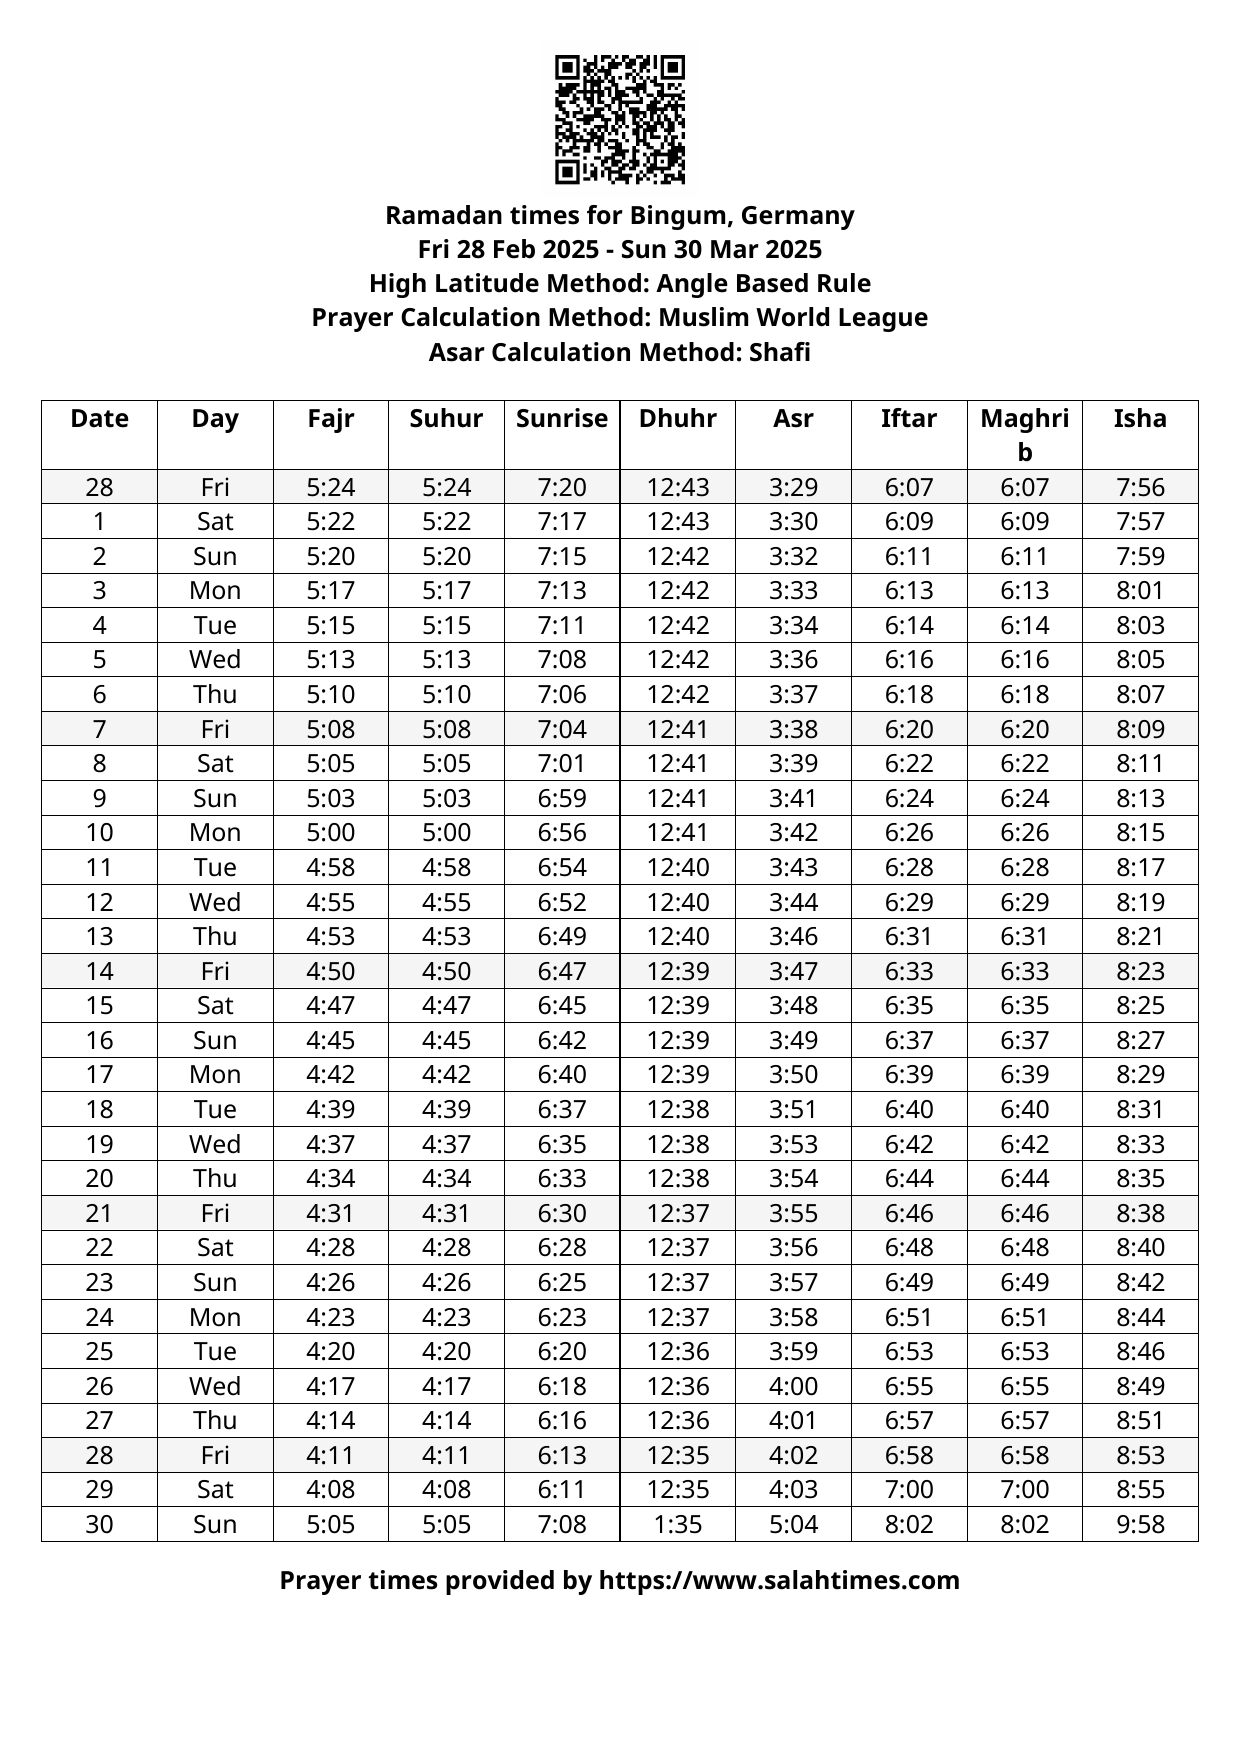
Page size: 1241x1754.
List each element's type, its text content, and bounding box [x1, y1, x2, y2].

table_cell 6:28 [852, 850, 967, 884]
table_cell 6:07 [852, 470, 967, 503]
table_cell 4:39 [389, 1092, 504, 1126]
table_cell 5:10 [389, 677, 504, 711]
table_cell 5:13 [389, 643, 504, 676]
table_cell 7:13 [505, 574, 619, 607]
table_cell Mon [158, 574, 273, 607]
table_cell 7:57 [1083, 504, 1198, 538]
table_cell 3 [42, 574, 157, 607]
table_cell 27 [42, 1404, 157, 1437]
table_cell 7:56 [1083, 470, 1198, 503]
table_cell 5:00 [274, 816, 388, 849]
table_cell 14 [42, 954, 157, 987]
table_cell 6:33 [968, 954, 1082, 987]
table_cell 4:55 [274, 885, 388, 918]
table_cell 28 [42, 1438, 157, 1472]
table_cell 3:33 [736, 574, 851, 607]
table_cell 4:17 [389, 1369, 504, 1402]
text Asar Calculation Method: Shafi [42, 334, 1198, 368]
table_cell 4:39 [274, 1092, 388, 1126]
table_cell 7:00 [852, 1473, 967, 1506]
table_cell 8:51 [1083, 1404, 1198, 1437]
table_cell 3:57 [736, 1265, 851, 1299]
table_cell 3:43 [736, 850, 851, 884]
table_cell 6:56 [505, 816, 619, 849]
table_cell Sat [158, 1473, 273, 1506]
table_cell 4:53 [389, 919, 504, 953]
table_cell 5:13 [274, 643, 388, 676]
table_cell 4:28 [274, 1231, 388, 1264]
table_cell 8:53 [1083, 1438, 1198, 1472]
table_cell 6:39 [852, 1058, 967, 1091]
table_cell 7 [42, 712, 157, 745]
table_cell 5:22 [274, 504, 388, 538]
table_cell 12:38 [621, 1127, 735, 1160]
table_cell Sun [158, 1265, 273, 1299]
table_cell 6:40 [852, 1092, 967, 1126]
table_cell 3:32 [736, 539, 851, 572]
table_cell 3:38 [736, 712, 851, 745]
table_cell 12:38 [621, 1161, 735, 1195]
table_cell Sat [158, 504, 273, 538]
table_cell 3:41 [736, 781, 851, 814]
table_cell 1 [42, 504, 157, 538]
table_cell 3:59 [736, 1334, 851, 1368]
table_cell 3:39 [736, 746, 851, 780]
table_cell 5:10 [274, 677, 388, 711]
table_cell 19 [42, 1127, 157, 1160]
table_cell 7:06 [505, 677, 619, 711]
table_cell 6:18 [852, 677, 967, 711]
table_cell 18 [42, 1092, 157, 1126]
table_cell 12:39 [621, 989, 735, 1022]
table_cell 3:42 [736, 816, 851, 849]
text High Latitude Method: Angle Based Rule [42, 266, 1198, 300]
table_cell 12:43 [621, 504, 735, 538]
table_cell 3:29 [736, 470, 851, 503]
table_cell 8:29 [1083, 1058, 1198, 1091]
table_cell 8:02 [968, 1507, 1082, 1541]
table_cell 6:53 [968, 1334, 1082, 1368]
table_cell 4:11 [389, 1438, 504, 1472]
table_cell 4:02 [736, 1438, 851, 1472]
table_cell 8:09 [1083, 712, 1198, 745]
table_cell 12:36 [621, 1334, 735, 1368]
table_cell 6:57 [852, 1404, 967, 1437]
table_cell 5:03 [274, 781, 388, 814]
table_cell 6:44 [968, 1161, 1082, 1195]
table_cell 6:11 [968, 539, 1082, 572]
text Fri 28 Feb 2025 - Sun 30 Mar 2025 [42, 232, 1198, 266]
table_cell 6:58 [968, 1438, 1082, 1472]
table_header Fajr [274, 401, 388, 469]
table_cell 6:52 [505, 885, 619, 918]
table_cell 6:11 [852, 539, 967, 572]
table_cell 5:03 [389, 781, 504, 814]
table_cell 6:24 [968, 781, 1082, 814]
table_cell 7:08 [505, 1507, 619, 1541]
table_cell 12:38 [621, 1092, 735, 1126]
table_header Dhuhr [621, 401, 735, 469]
table_cell 4:34 [389, 1161, 504, 1195]
table_cell 5 [42, 643, 157, 676]
table_cell 6:48 [852, 1231, 967, 1264]
table_cell 8:07 [1083, 677, 1198, 711]
table_cell 4:53 [274, 919, 388, 953]
table_cell 3:50 [736, 1058, 851, 1091]
text Ramadan times for Bingum, Germany [42, 198, 1198, 232]
table_cell Sat [158, 746, 273, 780]
table_cell 4:45 [389, 1023, 504, 1057]
table_cell 5:08 [389, 712, 504, 745]
table_cell 6:45 [505, 989, 619, 1022]
table_cell 4:37 [389, 1127, 504, 1160]
table_header Isha [1083, 401, 1198, 469]
table_cell 4:37 [274, 1127, 388, 1160]
table_cell 30 [42, 1507, 157, 1541]
table_cell Wed [158, 1369, 273, 1402]
table_cell 3:44 [736, 885, 851, 918]
table_cell 8:17 [1083, 850, 1198, 884]
table_cell 6:29 [852, 885, 967, 918]
table_cell 6:24 [852, 781, 967, 814]
table_cell 12:37 [621, 1196, 735, 1229]
table_cell 4:50 [389, 954, 504, 987]
table_cell 5:15 [389, 608, 504, 642]
table_cell 12 [42, 885, 157, 918]
table_cell 8:49 [1083, 1369, 1198, 1402]
table_cell 8:05 [1083, 643, 1198, 676]
table_cell 4:20 [274, 1334, 388, 1368]
table_cell 2 [42, 539, 157, 572]
table_cell 12:39 [621, 954, 735, 987]
table_cell 4:08 [274, 1473, 388, 1506]
table_cell Wed [158, 1127, 273, 1160]
table_cell 6:23 [505, 1300, 619, 1333]
table_cell 6:46 [852, 1196, 967, 1229]
table_cell Thu [158, 1161, 273, 1195]
table_cell 12:40 [621, 919, 735, 953]
table_cell 16 [42, 1023, 157, 1057]
table_cell 6:18 [968, 677, 1082, 711]
table_cell 12:41 [621, 746, 735, 780]
table_cell 6:22 [968, 746, 1082, 780]
table_cell 6:09 [968, 504, 1082, 538]
table_cell 4:42 [389, 1058, 504, 1091]
table_cell 3:48 [736, 989, 851, 1022]
table_cell 6:31 [968, 919, 1082, 953]
table_cell 7:17 [505, 504, 619, 538]
table_cell 8:19 [1083, 885, 1198, 918]
table_cell 6:25 [505, 1265, 619, 1299]
table_cell 8:55 [1083, 1473, 1198, 1506]
table_header Day [158, 401, 273, 469]
table_cell 8 [42, 746, 157, 780]
table_cell 5:15 [274, 608, 388, 642]
table_cell 4:01 [736, 1404, 851, 1437]
table_cell 7:20 [505, 470, 619, 503]
table_cell 6:13 [852, 574, 967, 607]
table_cell Fri [158, 470, 273, 503]
table_cell 23 [42, 1265, 157, 1299]
table_cell 6:30 [505, 1196, 619, 1229]
table_cell 12:40 [621, 885, 735, 918]
table_cell 6:20 [968, 712, 1082, 745]
table_cell 11 [42, 850, 157, 884]
table_cell 5:05 [389, 1507, 504, 1541]
table_cell 5:22 [389, 504, 504, 538]
table_cell 5:08 [274, 712, 388, 745]
table_cell 6:40 [968, 1092, 1082, 1126]
table_cell 5:20 [389, 539, 504, 572]
table_cell 3:36 [736, 643, 851, 676]
table_cell 8:44 [1083, 1300, 1198, 1333]
table_cell 6:31 [852, 919, 967, 953]
table_cell 6:20 [505, 1334, 619, 1368]
text Prayer times provided by https://www.salahtimes.com [42, 1563, 1198, 1597]
table_cell Wed [158, 885, 273, 918]
table_cell 6:57 [968, 1404, 1082, 1437]
table_cell Thu [158, 919, 273, 953]
table_cell 3:46 [736, 919, 851, 953]
table_header Sunrise [505, 401, 619, 469]
table_cell Tue [158, 1092, 273, 1126]
table_cell 4:47 [274, 989, 388, 1022]
table_cell 5:17 [274, 574, 388, 607]
table_cell 3:54 [736, 1161, 851, 1195]
table_cell 6:44 [852, 1161, 967, 1195]
table_cell 4:20 [389, 1334, 504, 1368]
table_cell 4:00 [736, 1369, 851, 1402]
table_cell 8:03 [1083, 608, 1198, 642]
table_cell 6:42 [968, 1127, 1082, 1160]
table_cell 3:49 [736, 1023, 851, 1057]
table_cell 3:34 [736, 608, 851, 642]
table_cell 3:30 [736, 504, 851, 538]
table_cell 7:59 [1083, 539, 1198, 572]
table_cell 4:14 [274, 1404, 388, 1437]
table_cell 5:04 [736, 1507, 851, 1541]
table_cell 4:28 [389, 1231, 504, 1264]
table_cell 3:56 [736, 1231, 851, 1264]
table_cell 8:21 [1083, 919, 1198, 953]
table_cell 12:42 [621, 574, 735, 607]
table_cell 4:42 [274, 1058, 388, 1091]
table_cell 6:35 [505, 1127, 619, 1160]
table_cell 5:20 [274, 539, 388, 572]
table_cell 12:37 [621, 1231, 735, 1264]
table_cell 17 [42, 1058, 157, 1091]
table_cell 15 [42, 989, 157, 1022]
table_cell 8:13 [1083, 781, 1198, 814]
table_cell 5:24 [389, 470, 504, 503]
table_cell 12:42 [621, 677, 735, 711]
table_cell 4:31 [389, 1196, 504, 1229]
table_cell 12:39 [621, 1058, 735, 1091]
table_cell Mon [158, 1300, 273, 1333]
table_cell Fri [158, 1438, 273, 1472]
table_cell Tue [158, 1334, 273, 1368]
table_cell 28 [42, 470, 157, 503]
table_cell 6:37 [852, 1023, 967, 1057]
table_cell Sun [158, 539, 273, 572]
table_cell 9 [42, 781, 157, 814]
table_cell 1:35 [621, 1507, 735, 1541]
table_cell 21 [42, 1196, 157, 1229]
table_cell 5:05 [274, 1507, 388, 1541]
table_cell Sun [158, 781, 273, 814]
table_cell Sun [158, 1507, 273, 1541]
table_cell 4:34 [274, 1161, 388, 1195]
table_cell 4:26 [389, 1265, 504, 1299]
table_cell 4:45 [274, 1023, 388, 1057]
table_cell 12:43 [621, 470, 735, 503]
table_cell 6:14 [968, 608, 1082, 642]
table_cell 6:29 [968, 885, 1082, 918]
table_cell 5:17 [389, 574, 504, 607]
table_cell 24 [42, 1300, 157, 1333]
table_cell 8:35 [1083, 1161, 1198, 1195]
table_cell 8:15 [1083, 816, 1198, 849]
table_cell 4:47 [389, 989, 504, 1022]
text Prayer Calculation Method: Muslim World League [42, 300, 1198, 334]
table_cell 12:40 [621, 850, 735, 884]
table_cell 20 [42, 1161, 157, 1195]
table_cell 4:23 [274, 1300, 388, 1333]
table_cell 6:46 [968, 1196, 1082, 1229]
table_cell Fri [158, 712, 273, 745]
table_cell 12:42 [621, 643, 735, 676]
table_cell 8:31 [1083, 1092, 1198, 1126]
table_cell 6:35 [968, 989, 1082, 1022]
table_cell Mon [158, 816, 273, 849]
table_cell 5:24 [274, 470, 388, 503]
table_cell 12:35 [621, 1438, 735, 1472]
table_cell 6:54 [505, 850, 619, 884]
table_cell 6:07 [968, 470, 1082, 503]
table_cell 6:22 [852, 746, 967, 780]
table_cell 8:42 [1083, 1265, 1198, 1299]
table_cell 6:33 [852, 954, 967, 987]
table_header Suhur [389, 401, 504, 469]
table_cell Fri [158, 954, 273, 987]
table_cell 6:40 [505, 1058, 619, 1091]
table_cell 8:02 [852, 1507, 967, 1541]
table_cell 3:58 [736, 1300, 851, 1333]
table_cell 3:55 [736, 1196, 851, 1229]
table_cell 12:35 [621, 1473, 735, 1506]
table_cell 8:01 [1083, 574, 1198, 607]
table_cell 6:42 [852, 1127, 967, 1160]
table_cell 8:40 [1083, 1231, 1198, 1264]
table_cell 8:11 [1083, 746, 1198, 780]
table_cell 6:18 [505, 1369, 619, 1402]
table_cell 3:37 [736, 677, 851, 711]
table_cell 10 [42, 816, 157, 849]
table_cell 4:03 [736, 1473, 851, 1506]
table_cell 7:04 [505, 712, 619, 745]
table_cell 12:39 [621, 1023, 735, 1057]
table_cell 7:11 [505, 608, 619, 642]
table_cell 6:55 [968, 1369, 1082, 1402]
table_cell 13 [42, 919, 157, 953]
table_cell 22 [42, 1231, 157, 1264]
table_cell 4:55 [389, 885, 504, 918]
table_cell Thu [158, 1404, 273, 1437]
table_cell 3:53 [736, 1127, 851, 1160]
table_cell 6:53 [852, 1334, 967, 1368]
table_cell 6:59 [505, 781, 619, 814]
table_cell 5:05 [389, 746, 504, 780]
table_cell 7:08 [505, 643, 619, 676]
table_cell 3:47 [736, 954, 851, 987]
table_cell 7:00 [968, 1473, 1082, 1506]
table_cell 8:25 [1083, 989, 1198, 1022]
table_cell 3:51 [736, 1092, 851, 1126]
table_cell Thu [158, 677, 273, 711]
table_cell 6:26 [852, 816, 967, 849]
table_header Maghrib [968, 401, 1082, 469]
table_cell 6:42 [505, 1023, 619, 1057]
table_cell 12:41 [621, 712, 735, 745]
table_cell 12:36 [621, 1404, 735, 1437]
table_cell Tue [158, 850, 273, 884]
table_cell 6:13 [968, 574, 1082, 607]
table_cell Tue [158, 608, 273, 642]
table_cell 12:41 [621, 816, 735, 849]
table_cell 6 [42, 677, 157, 711]
table_cell Sat [158, 989, 273, 1022]
table_header Iftar [852, 401, 967, 469]
table_cell 7:01 [505, 746, 619, 780]
table_cell 6:47 [505, 954, 619, 987]
table_cell 12:37 [621, 1300, 735, 1333]
table_cell 7:15 [505, 539, 619, 572]
table_cell 6:48 [968, 1231, 1082, 1264]
table_cell 5:05 [274, 746, 388, 780]
table_cell 6:13 [505, 1438, 619, 1472]
table_cell 12:37 [621, 1265, 735, 1299]
table_cell 6:20 [852, 712, 967, 745]
table_cell 4:31 [274, 1196, 388, 1229]
table_cell 8:46 [1083, 1334, 1198, 1368]
table_cell 6:49 [505, 919, 619, 953]
table_cell 12:36 [621, 1369, 735, 1402]
table_cell 26 [42, 1369, 157, 1402]
table_cell 25 [42, 1334, 157, 1368]
table_cell 6:51 [852, 1300, 967, 1333]
table_cell 29 [42, 1473, 157, 1506]
table_cell 6:16 [852, 643, 967, 676]
table_cell 6:16 [968, 643, 1082, 676]
table_cell 6:26 [968, 816, 1082, 849]
table_cell 6:55 [852, 1369, 967, 1402]
table_cell 12:42 [621, 539, 735, 572]
table_header Asr [736, 401, 851, 469]
table_cell Fri [158, 1196, 273, 1229]
table_cell 8:33 [1083, 1127, 1198, 1160]
table_cell 6:51 [968, 1300, 1082, 1333]
table_cell 6:28 [968, 850, 1082, 884]
table_cell 6:33 [505, 1161, 619, 1195]
table_cell Sat [158, 1231, 273, 1264]
table_cell 6:09 [852, 504, 967, 538]
table_cell Mon [158, 1058, 273, 1091]
table_cell 4:08 [389, 1473, 504, 1506]
table_cell 6:49 [852, 1265, 967, 1299]
table_cell 8:23 [1083, 954, 1198, 987]
table_cell 6:49 [968, 1265, 1082, 1299]
table_cell Wed [158, 643, 273, 676]
table_header Date [42, 401, 157, 469]
table_cell 6:14 [852, 608, 967, 642]
table_cell 6:16 [505, 1404, 619, 1437]
table_cell 6:35 [852, 989, 967, 1022]
picture [542, 41, 699, 198]
table_cell 4:26 [274, 1265, 388, 1299]
table_cell 6:58 [852, 1438, 967, 1472]
table_cell Sun [158, 1023, 273, 1057]
table_cell 5:00 [389, 816, 504, 849]
table_cell 6:28 [505, 1231, 619, 1264]
table_cell 4:14 [389, 1404, 504, 1437]
table_cell 4:58 [274, 850, 388, 884]
table_cell 12:42 [621, 608, 735, 642]
table_cell 4:17 [274, 1369, 388, 1402]
table_cell 4 [42, 608, 157, 642]
table_cell 9:58 [1083, 1507, 1198, 1541]
table_cell 4:11 [274, 1438, 388, 1472]
table_cell 4:50 [274, 954, 388, 987]
table_cell 6:39 [968, 1058, 1082, 1091]
table_cell 12:41 [621, 781, 735, 814]
table_cell 6:37 [505, 1092, 619, 1126]
table_cell 8:38 [1083, 1196, 1198, 1229]
table_cell 6:37 [968, 1023, 1082, 1057]
table_cell 6:11 [505, 1473, 619, 1506]
table_cell 8:27 [1083, 1023, 1198, 1057]
table_cell 4:23 [389, 1300, 504, 1333]
table_cell 4:58 [389, 850, 504, 884]
